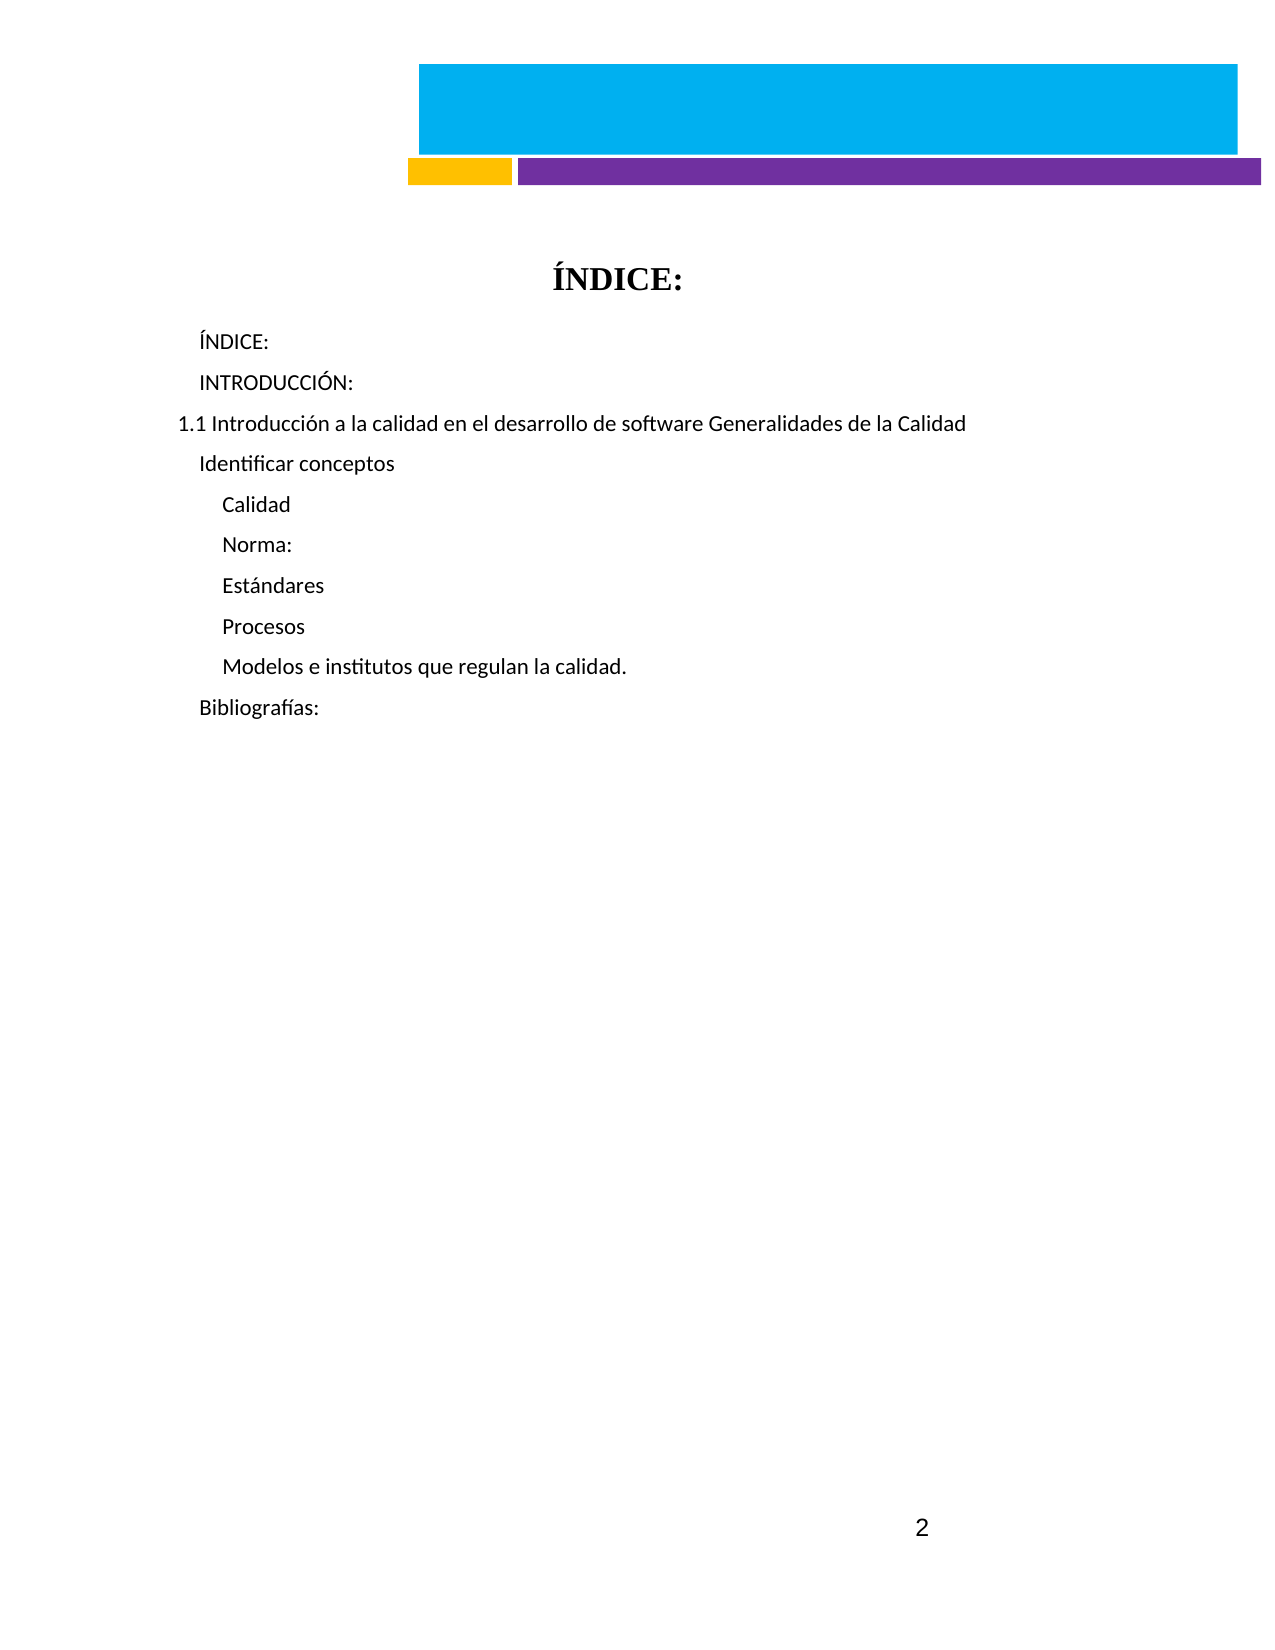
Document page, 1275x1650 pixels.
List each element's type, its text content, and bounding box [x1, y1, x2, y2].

text ÍNDICE: [177, 259, 1058, 298]
